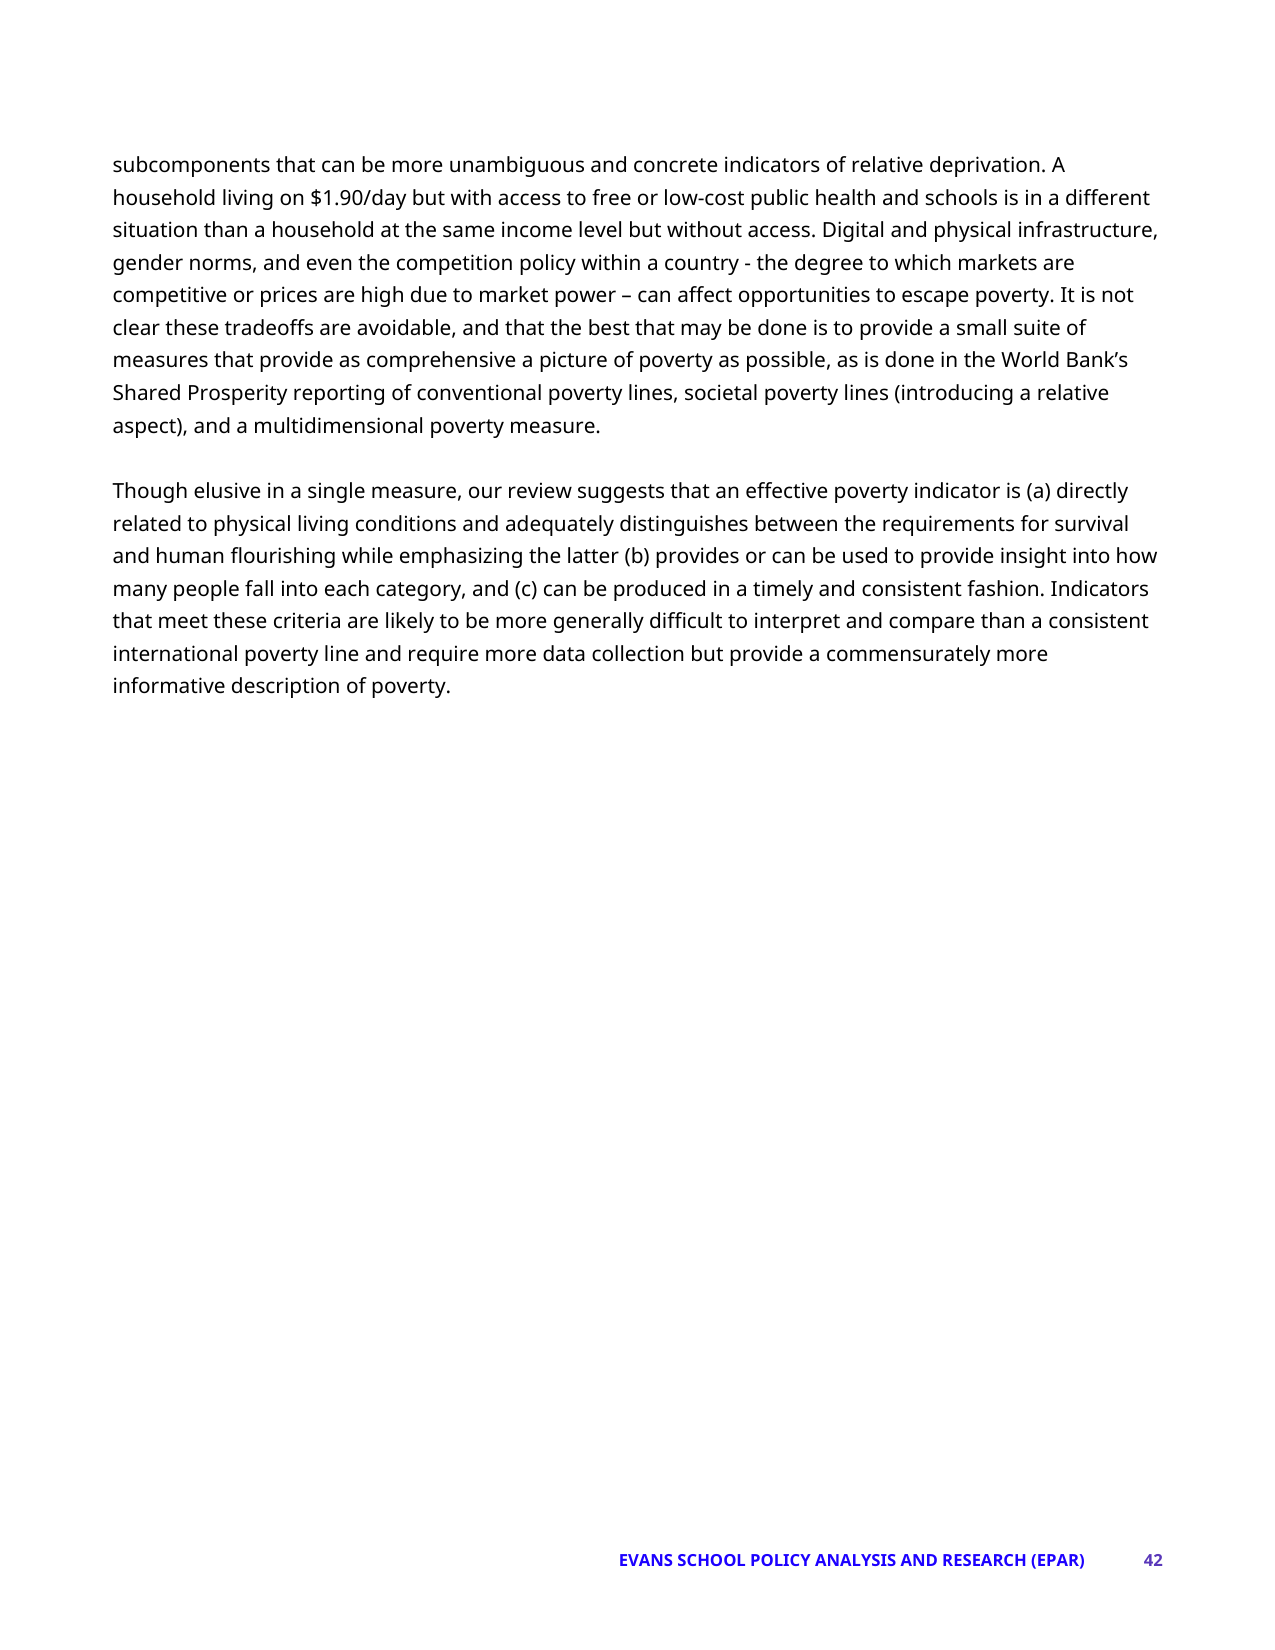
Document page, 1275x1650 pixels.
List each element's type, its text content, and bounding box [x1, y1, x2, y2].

text Though elusive in a single measure, our review suggests that an effective poverty indicator is (a) directly related to physical living conditions and adequately distinguishes between the requirements for survival and human flourishing while emphasizing the latter (b) provides or can be used to provide insight into how many people fall into each category, and (c) can be produced in a timely and consistent fashion. Indicators that meet these criteria are likely to be more generally difficult to interpret and compare than a consistent international poverty line and require more data collection but provide a commensurately more informative description of poverty. [112, 476, 1162, 700]
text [112, 150, 1162, 439]
